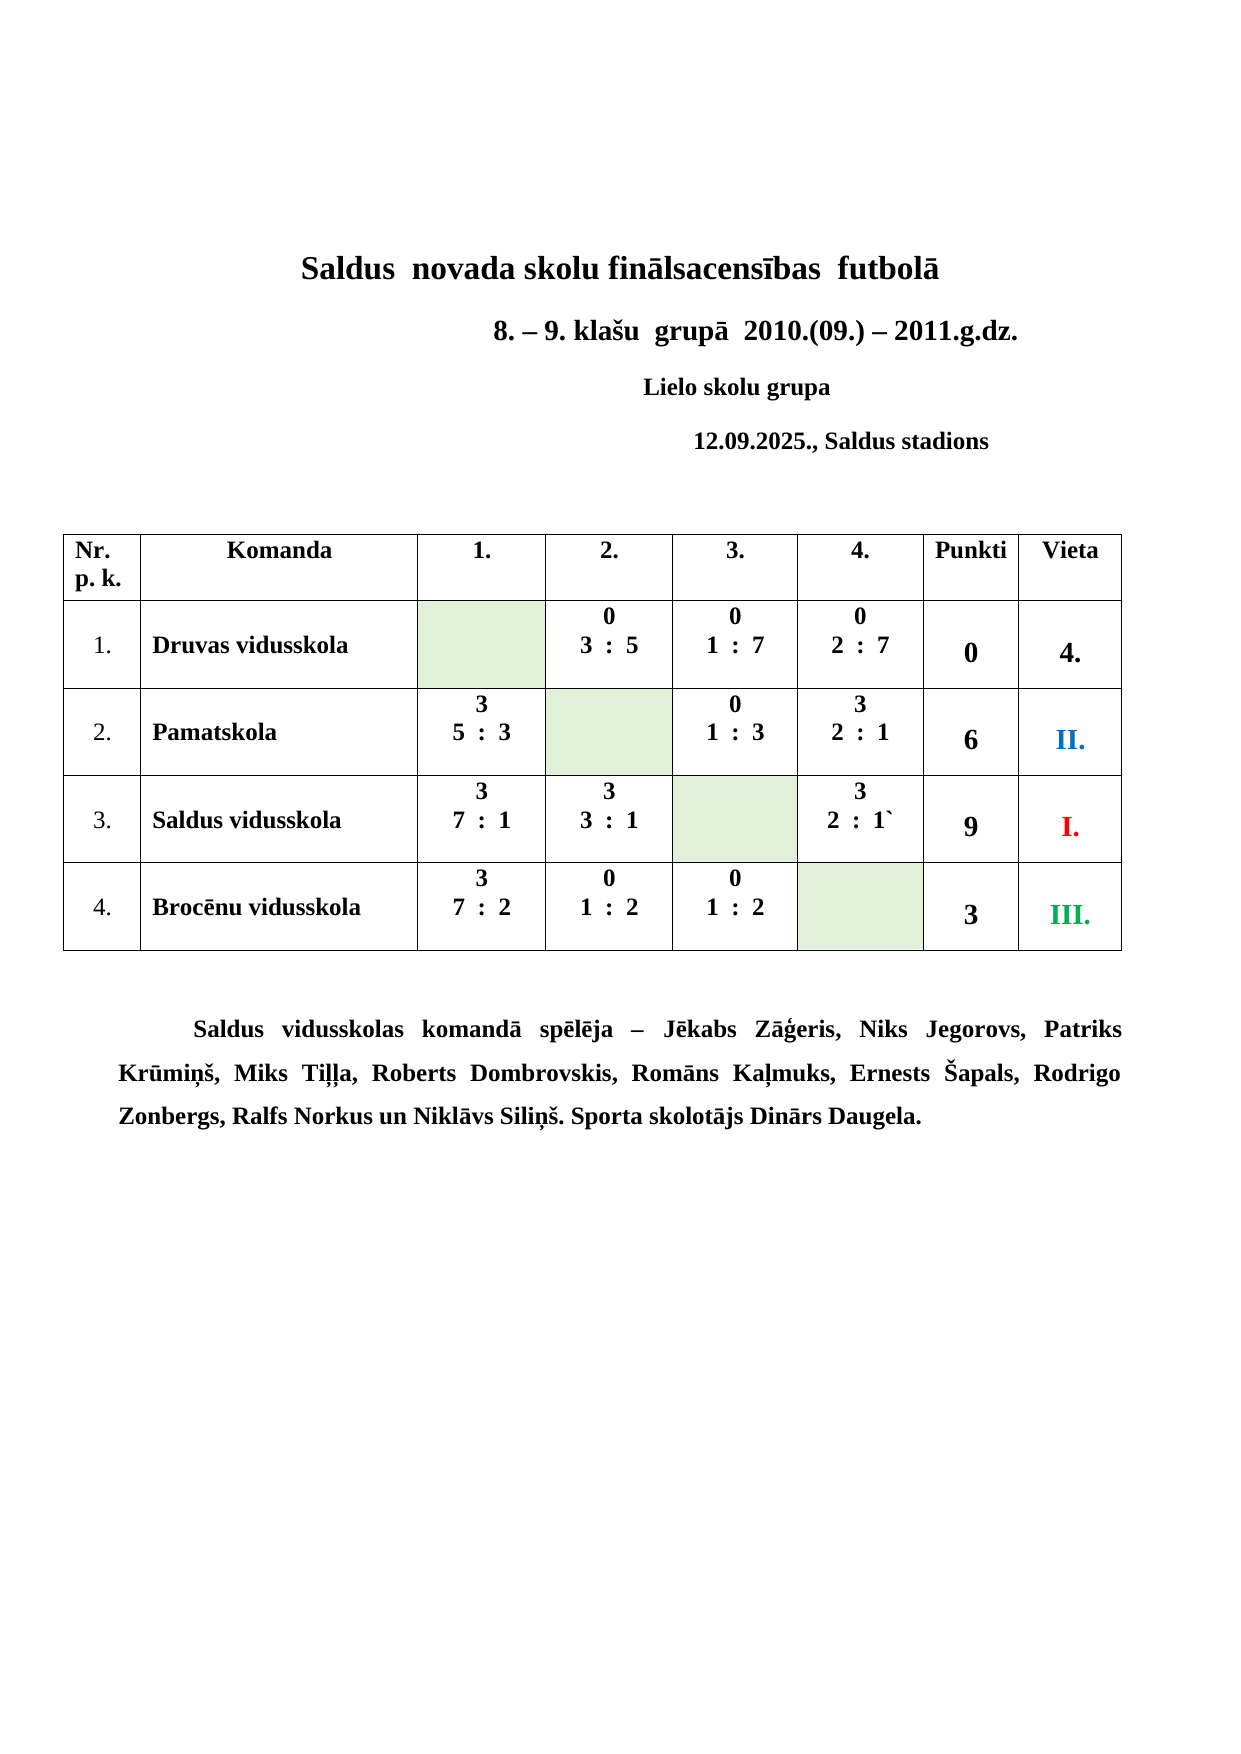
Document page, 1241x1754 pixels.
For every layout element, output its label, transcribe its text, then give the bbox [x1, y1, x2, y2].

table_cell 3 5 : 3 [418, 689, 545, 775]
table_cell [673, 776, 797, 862]
table_header 4. [798, 535, 923, 600]
table_cell 0 3 : 5 [546, 601, 672, 688]
text Lielo skolu grupa [418, 372, 1122, 401]
table_header Komanda [141, 535, 417, 600]
table_header Vieta [1019, 535, 1121, 600]
table_cell 4. [1019, 601, 1121, 688]
table_cell 3 3 : 1 [546, 776, 672, 862]
table_header 3. [673, 535, 797, 600]
table_cell 1. [64, 601, 140, 688]
table_cell 0 1 : 2 [673, 863, 797, 949]
table_cell II. [1019, 689, 1121, 775]
table_cell 0 [924, 601, 1018, 688]
table_cell 0 2 : 7 [798, 601, 923, 688]
table_cell I. [1019, 776, 1121, 862]
text 8. – 9. klašu grupā 2010.(09.) – 2011.g.dz. [418, 313, 1122, 346]
table_cell 4. [64, 863, 140, 949]
table_cell 3. [64, 776, 140, 862]
table_cell [798, 863, 923, 949]
table_header Punkti [924, 535, 1018, 600]
table_cell 3 [924, 863, 1018, 949]
table_cell 3 7 : 1 [418, 776, 545, 862]
text Saldus vidusskolas komandā spēlēja – Jēkabs Zāģeris, Niks Jegorovs, Patriks Krūmiņš, Miks Tiļļa, Roberts Dombrovskis, Romāns Kaļmuks, Ernests Šapals, Rodrigo Zonbergs, Ralfs Norkus un Niklāvs Siliņš. Sporta skolotājs Dinārs Daugela. [118, 1014, 1122, 1129]
table_cell 3 2 : 1` [798, 776, 923, 862]
table_cell [418, 601, 545, 688]
table_cell 9 [924, 776, 1018, 862]
table_cell Druvas vidusskola [141, 601, 417, 688]
table_cell Brocēnu vidusskola [141, 863, 417, 949]
table_cell 3 2 : 1 [798, 689, 923, 775]
table_header 1. [418, 535, 545, 600]
table_cell 0 1 : 2 [546, 863, 672, 949]
table_cell Saldus vidusskola [141, 776, 417, 862]
table_cell 0 1 : 3 [673, 689, 797, 775]
table_cell Pamatskola [141, 689, 417, 775]
text 12.09.2025., Saldus stadions [568, 426, 1122, 455]
table_cell [546, 689, 672, 775]
table_cell 6 [924, 689, 1018, 775]
table_cell 3 7 : 2 [418, 863, 545, 949]
table_cell 0 1 : 7 [673, 601, 797, 688]
text Saldus novada skolu finālsacensības futbolā [118, 248, 1122, 286]
table_cell 2. [64, 689, 140, 775]
table_cell III. [1019, 863, 1121, 949]
table_header 2. [546, 535, 672, 600]
table_header Nr. p. k. [64, 535, 140, 600]
